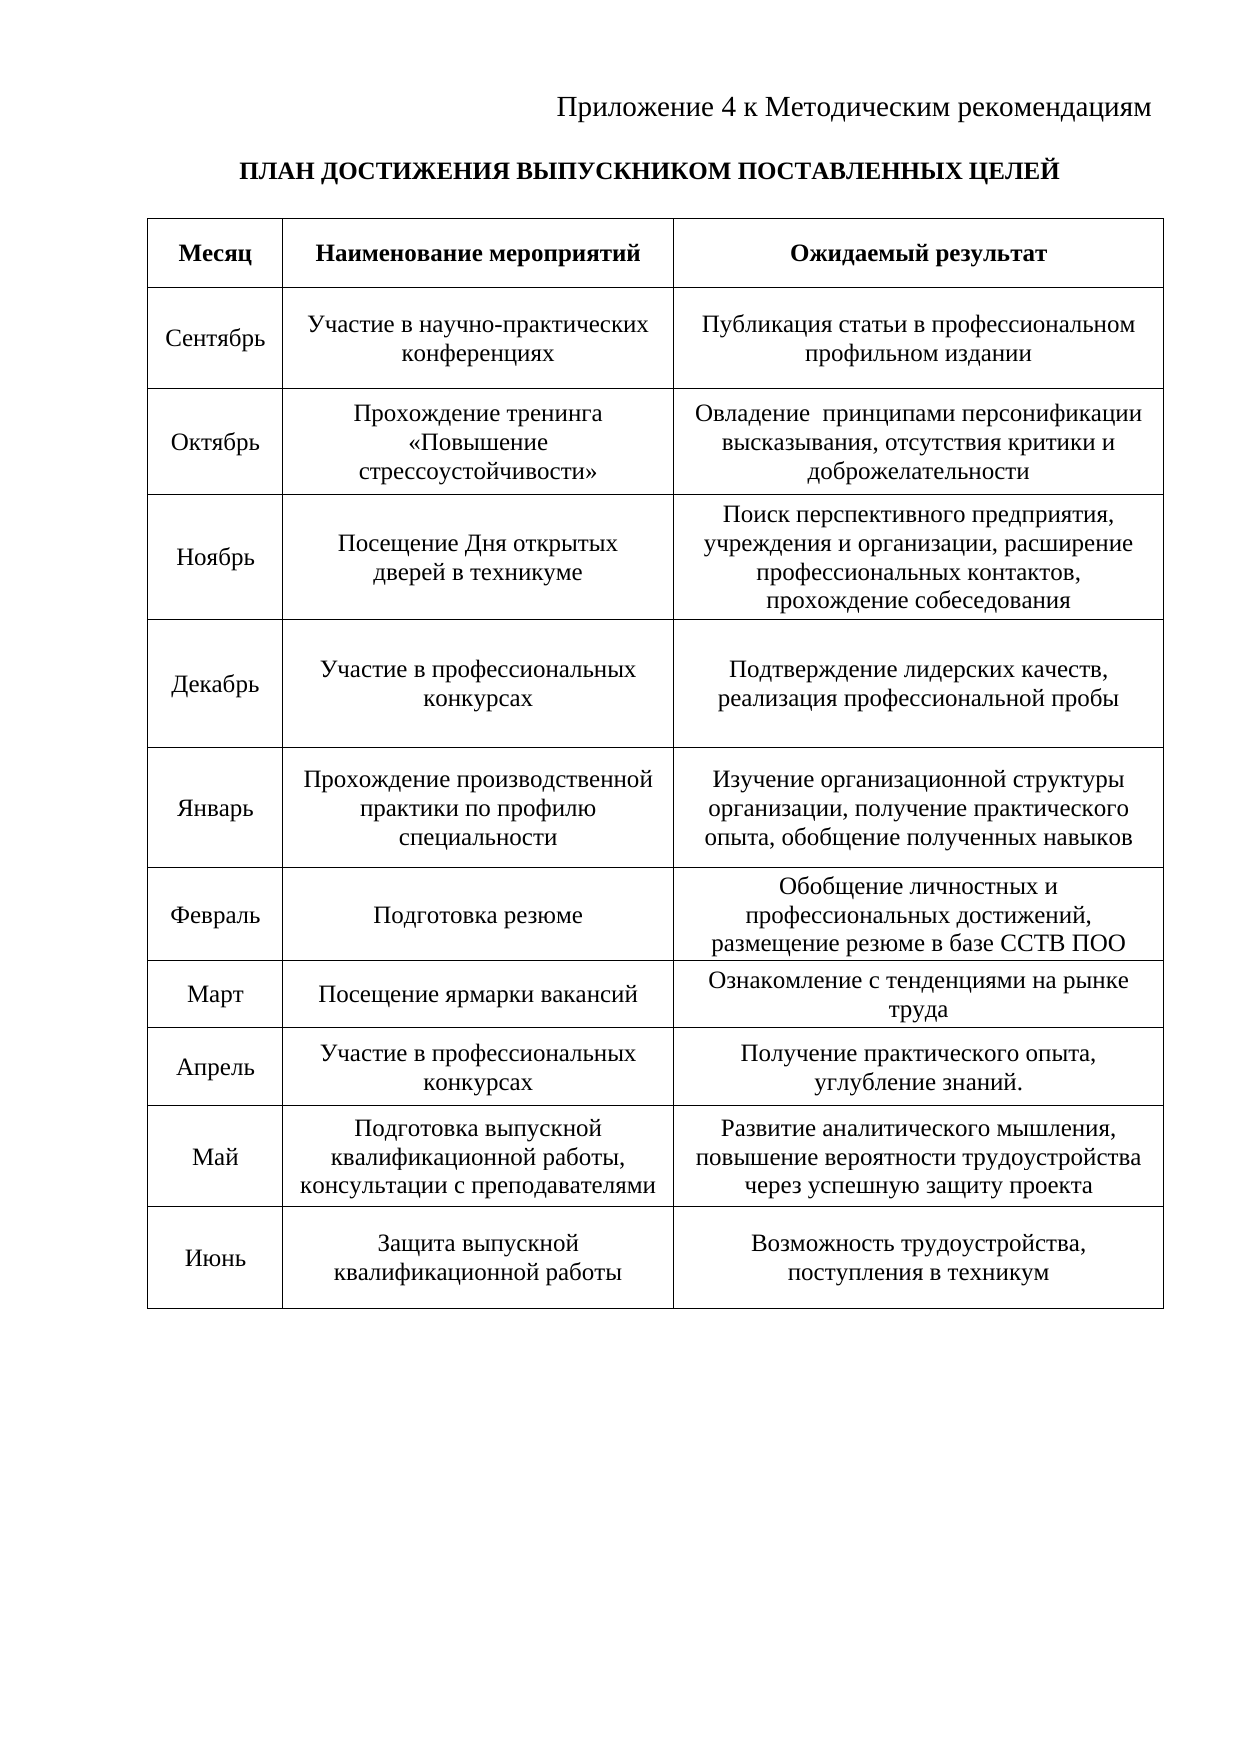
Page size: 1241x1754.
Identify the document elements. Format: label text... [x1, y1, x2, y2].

table_cell Посещение Дня открытых дверей в техникуме [283, 495, 673, 619]
table_cell Участие в профессиональных конкурсах [283, 620, 673, 747]
table_cell Март [148, 961, 282, 1027]
table_cell Защита выпускной квалификационной работы [283, 1207, 673, 1308]
table_cell Изучение организационной структуры организации, получение практического опыта, обобщение полученных навыков [674, 748, 1163, 867]
text Приложение 4 к Методическим рекомендациям [148, 89, 1152, 122]
table_cell Участие в научно-практических конференциях [283, 288, 673, 387]
table_cell Участие в профессиональных конкурсах [283, 1028, 673, 1105]
table_cell Подготовка выпускной квалификационной работы, консультации с преподавателями [283, 1106, 673, 1206]
table_cell Октябрь [148, 389, 282, 494]
table_cell Овладение принципами персонификации высказывания, отсутствия критики и доброжелательности [674, 389, 1163, 494]
table_cell Прохождение тренинга «Повышение стрессоустойчивости» [283, 389, 673, 494]
table_header Ожидаемый результат [674, 219, 1163, 287]
table_cell Возможность трудоустройства, поступления в техникум [674, 1207, 1163, 1308]
table_cell Развитие аналитического мышления, повышение вероятности трудоустройства через успешную защиту проекта [674, 1106, 1163, 1206]
table_header Наименование мероприятий [283, 219, 673, 287]
table_cell Декабрь [148, 620, 282, 747]
table_cell Посещение ярмарки вакансий [283, 961, 673, 1027]
table_cell Апрель [148, 1028, 282, 1105]
table_cell Сентябрь [148, 288, 282, 387]
table_cell Прохождение производственной практики по профилю специальности [283, 748, 673, 867]
table_cell Январь [148, 748, 282, 867]
table_cell Май [148, 1106, 282, 1206]
table_cell Обобщение личностных и профессиональных достижений, размещение резюме в базе ССТВ ПОО [674, 868, 1163, 960]
table_cell Ноябрь [148, 495, 282, 619]
table_header Месяц [148, 219, 282, 287]
table_cell Поиск перспективного предприятия, учреждения и организации, расширение профессиональных контактов, прохождение собеседования [674, 495, 1163, 619]
table_cell Подтверждение лидерских качеств, реализация профессиональной пробы [674, 620, 1163, 747]
table_cell Публикация статьи в профессиональном профильном издании [674, 288, 1163, 387]
text ПЛАН ДОСТИЖЕНИЯ ВЫПУСКНИКОМ ПОСТАВЛЕННЫХ ЦЕЛЕЙ [148, 156, 1152, 184]
table_cell Подготовка резюме [283, 868, 673, 960]
table_cell Получение практического опыта, углубление знаний. [674, 1028, 1163, 1105]
table_cell Февраль [148, 868, 282, 960]
table_cell Июнь [148, 1207, 282, 1308]
table_cell Ознакомление с тенденциями на рынке труда [674, 961, 1163, 1027]
